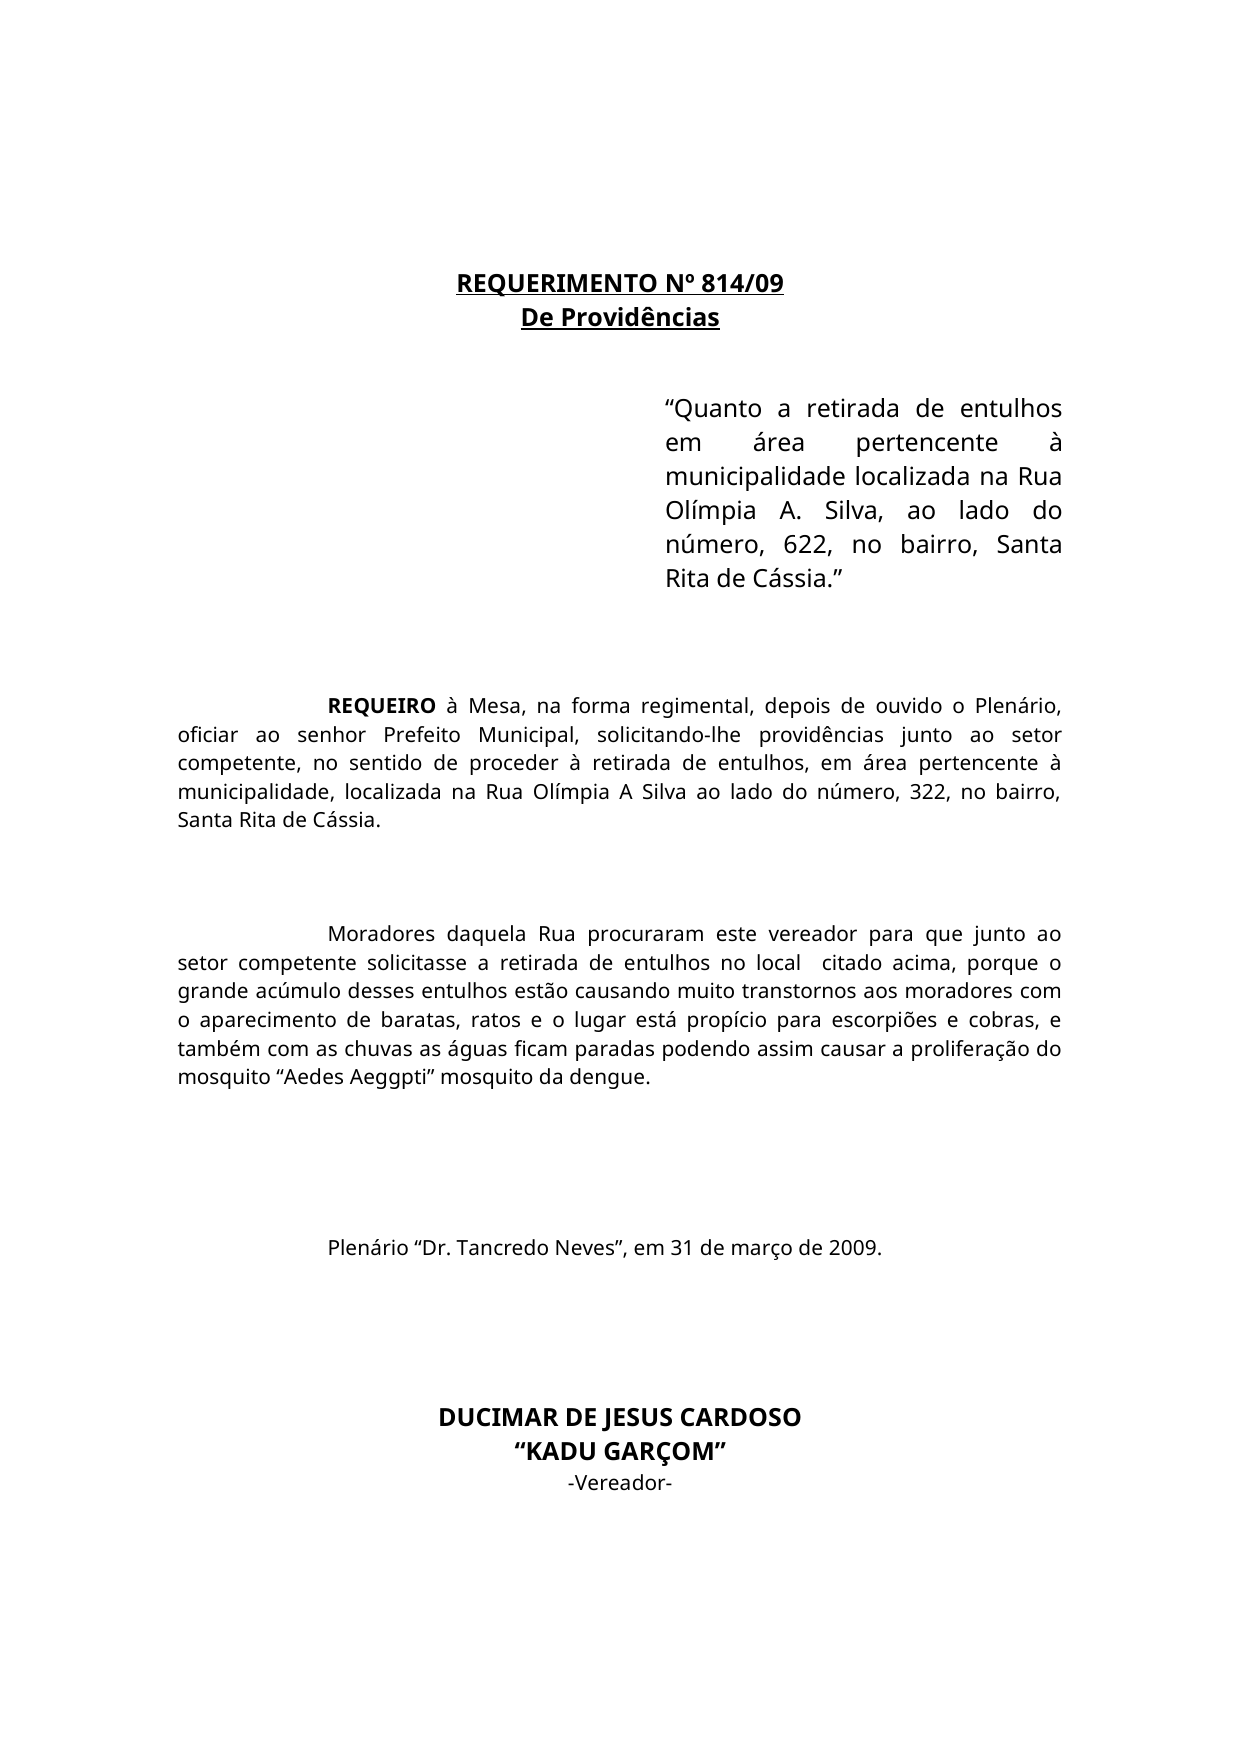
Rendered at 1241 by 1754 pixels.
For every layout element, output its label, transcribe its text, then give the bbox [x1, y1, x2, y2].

subtitle DUCIMAR DE JESUS CARDOSO [177, 1400, 1063, 1434]
text “Quanto a retirada de entulhos em área pertencente à municipalidade localizada na Rua Olímpia A. Silva, ao lado do número, 622, no bairro, Santa Rita de Cássia.” [665, 391, 1063, 594]
text REQUEIRO à Mesa, na forma regimental, depois de ouvido o Plenário, oficiar ao senhor Prefeito Municipal, solicitando-lhe providências junto ao setor competente, no sentido de proceder à retirada de entulhos, em área pertencente à municipalidade, localizada na Rua Olímpia A Silva ao lado do número, 322, no bairro, Santa Rita de Cássia. [177, 691, 1063, 834]
text -Vereador- [177, 1468, 1063, 1497]
text Moradores daquela Rua procuraram este vereador para que junto ao setor competente solicitasse a retirada de entulhos no local citado acima, porque o grande acúmulo desses entulhos estão causando muito transtornos aos moradores com o aparecimento de baratas, ratos e o lugar está propício para escorpiões e cobras, e também com as chuvas as águas ficam paradas podendo assim causar a proliferação do mosquito “Aedes Aeggpti” mosquito da dengue. [177, 919, 1063, 1091]
subtitle “KADU GARÇOM” [177, 1434, 1063, 1468]
text Plenário “Dr. Tancredo Neves”, em 31 de março de 2009. [177, 1233, 1063, 1262]
subtitle De Providências [177, 300, 1063, 334]
title REQUERIMENTO Nº 814/09 [177, 266, 1063, 300]
